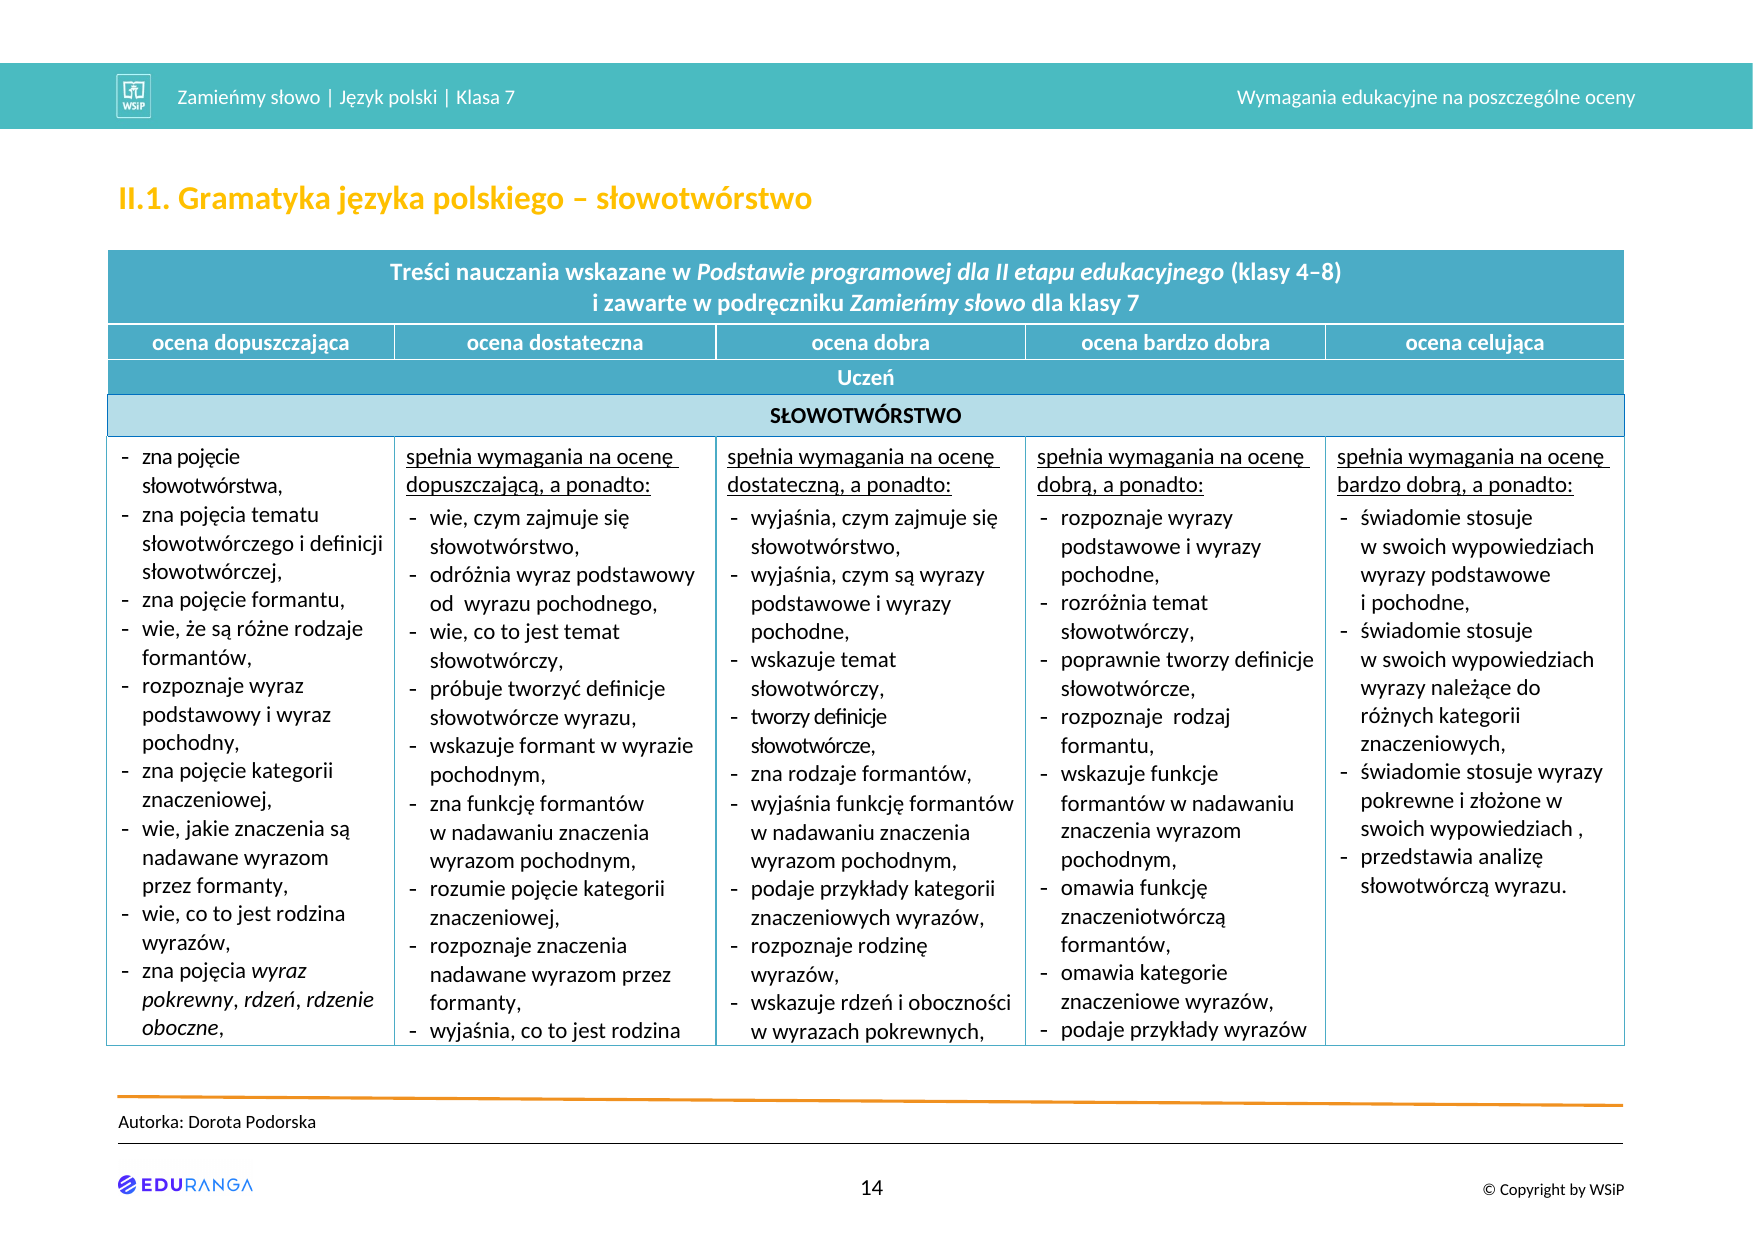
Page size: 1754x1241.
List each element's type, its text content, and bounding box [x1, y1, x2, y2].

table_header Treści nauczania wskazane w Podstawie programowej dla II etapu edukacyjnego (klasy 4–8) i zawarte w podręczniku Zamieńmy słowo dla klasy 7 [108, 250, 1624, 323]
text II.1. Gramatyka języka polskiego – słowotwórstwo [118, 177, 1636, 218]
picture [0, 63, 1753, 129]
picture [118, 1159, 253, 1196]
table_cell ocena dobra [717, 325, 1025, 359]
table_cell ocena bardzo dobra [1026, 325, 1325, 359]
table_cell SŁOWOTWÓRSTWO [108, 395, 1624, 436]
table_cell ocena celująca [1326, 325, 1624, 359]
table_cell ocena dostateczna [395, 325, 715, 359]
table_cell Uczeń [108, 360, 1624, 394]
table_cell ocena dopuszczająca [108, 325, 394, 359]
